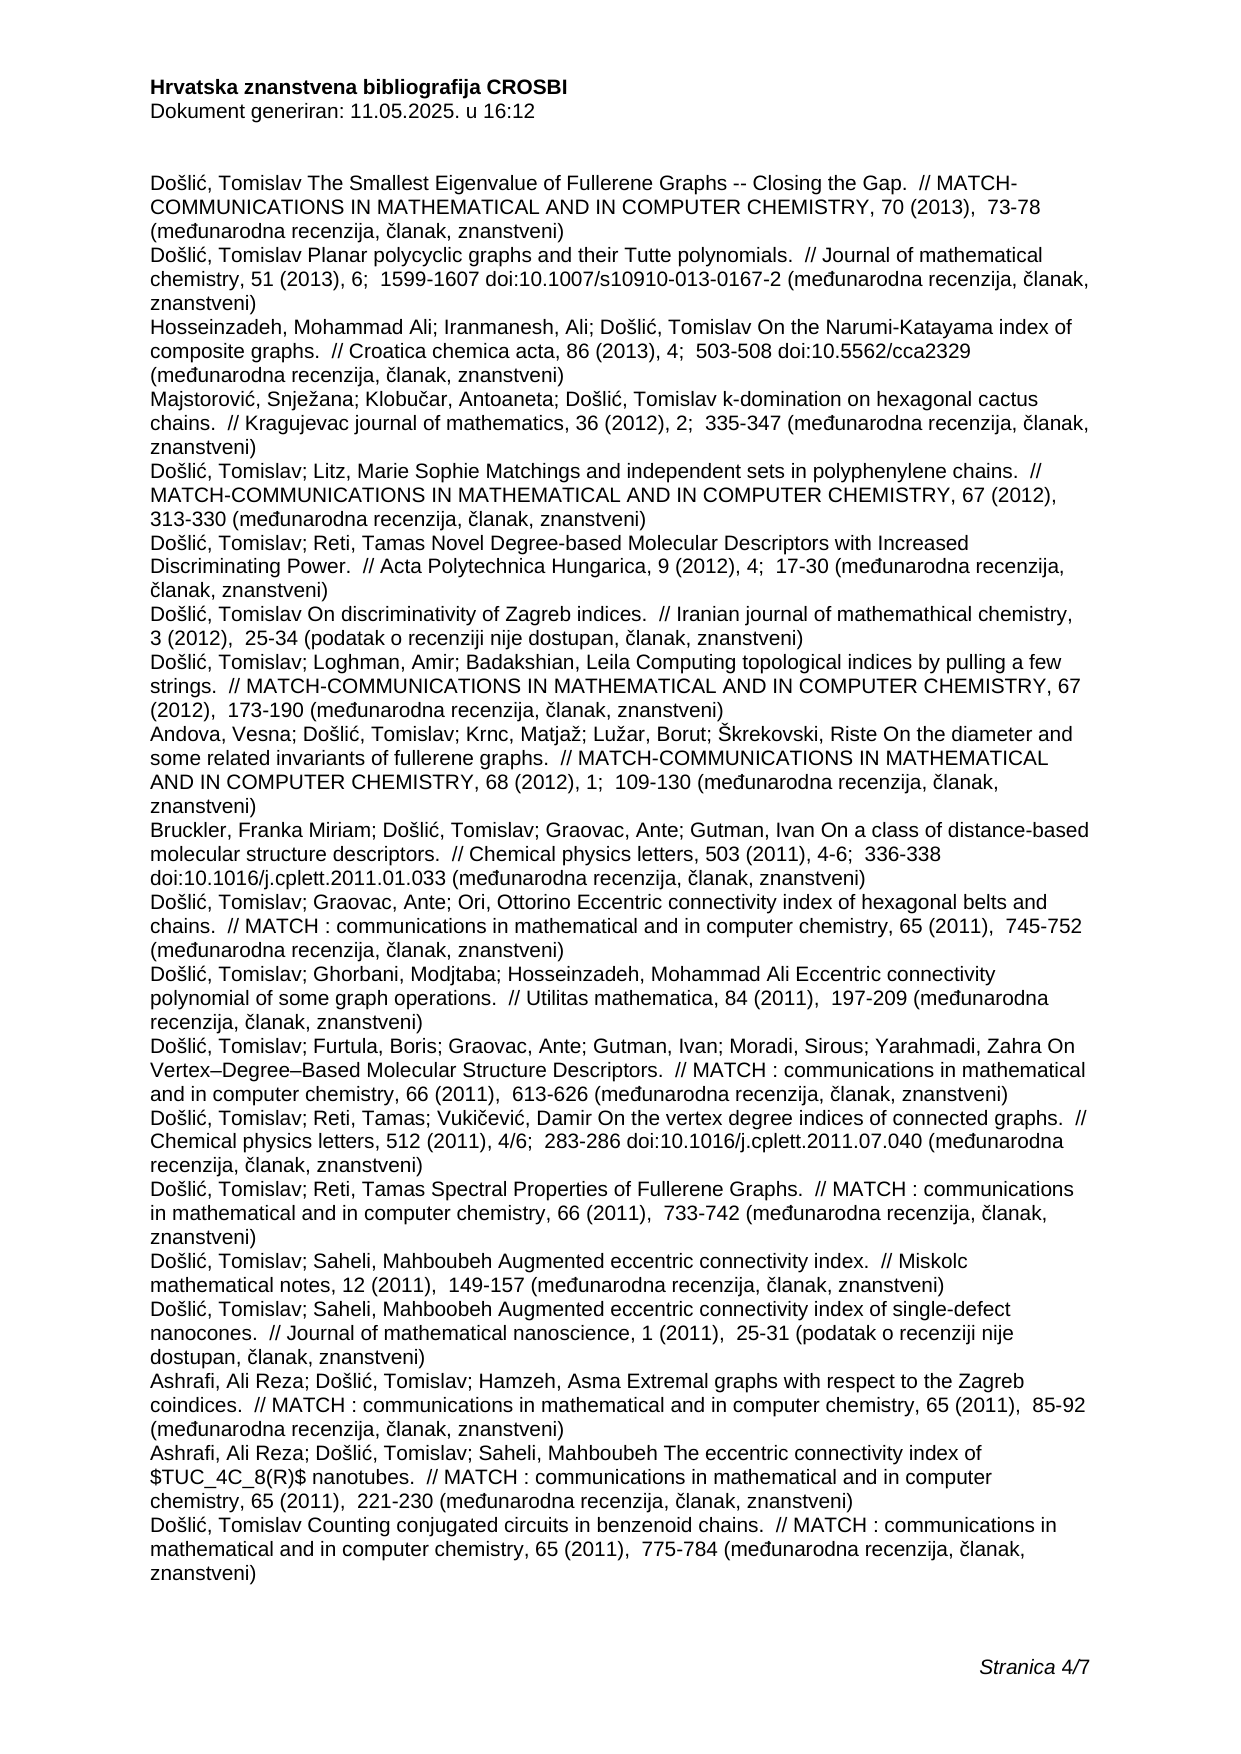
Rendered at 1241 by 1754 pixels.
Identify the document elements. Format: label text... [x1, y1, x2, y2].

text Ashrafi, Ali Reza; Došlić, Tomislav; Saheli, Mahboubeh [150, 1441, 1090, 1513]
text Došlić, Tomislav [150, 602, 1090, 650]
text Došlić, Tomislav; Saheli, Mahboobeh [150, 1297, 1090, 1369]
text Majstorović, Snježana; Klobučar, Antoaneta; Došlić, Tomislav [150, 387, 1090, 458]
text Došlić, Tomislav; Reti, Tamas [150, 1177, 1090, 1249]
text Andova, Vesna; Došlić, Tomislav; Krnc, Matjaž; Lužar, Borut; Škrekovski, Riste [150, 722, 1090, 818]
text Došlić, Tomislav; Litz, Marie Sophie [150, 458, 1090, 530]
text Došlić, Tomislav; Ghorbani, Modjtaba; Hosseinzadeh, Mohammad Ali [150, 962, 1090, 1033]
text Došlić, Tomislav; Saheli, Mahboubeh [150, 1249, 1090, 1297]
text Došlić, Tomislav [150, 1513, 1090, 1584]
text Bruckler, Franka Miriam; Došlić, Tomislav; Graovac, Ante; Gutman, Ivan [150, 818, 1090, 890]
text Došlić, Tomislav [150, 171, 1090, 243]
text Hosseinzadeh, Mohammad Ali; Iranmanesh, Ali; Došlić, Tomislav [150, 315, 1090, 387]
text Došlić, Tomislav; Reti, Tamas; Vukičević, Damir [150, 1105, 1090, 1177]
text Došlić, Tomislav; Reti, Tamas [150, 530, 1090, 602]
text Ashrafi, Ali Reza; Došlić, Tomislav; Hamzeh, Asma [150, 1369, 1090, 1441]
text Došlić, Tomislav; Graovac, Ante; Ori, Ottorino [150, 890, 1090, 962]
text Došlić, Tomislav; Furtula, Boris; Graovac, Ante; Gutman, Ivan; Moradi, Sirous; Yarahmadi, Zahra [150, 1033, 1090, 1105]
text Došlić, Tomislav; Loghman, Amir; Badakshian, Leila [150, 650, 1090, 722]
text Došlić, Tomislav [150, 243, 1090, 315]
